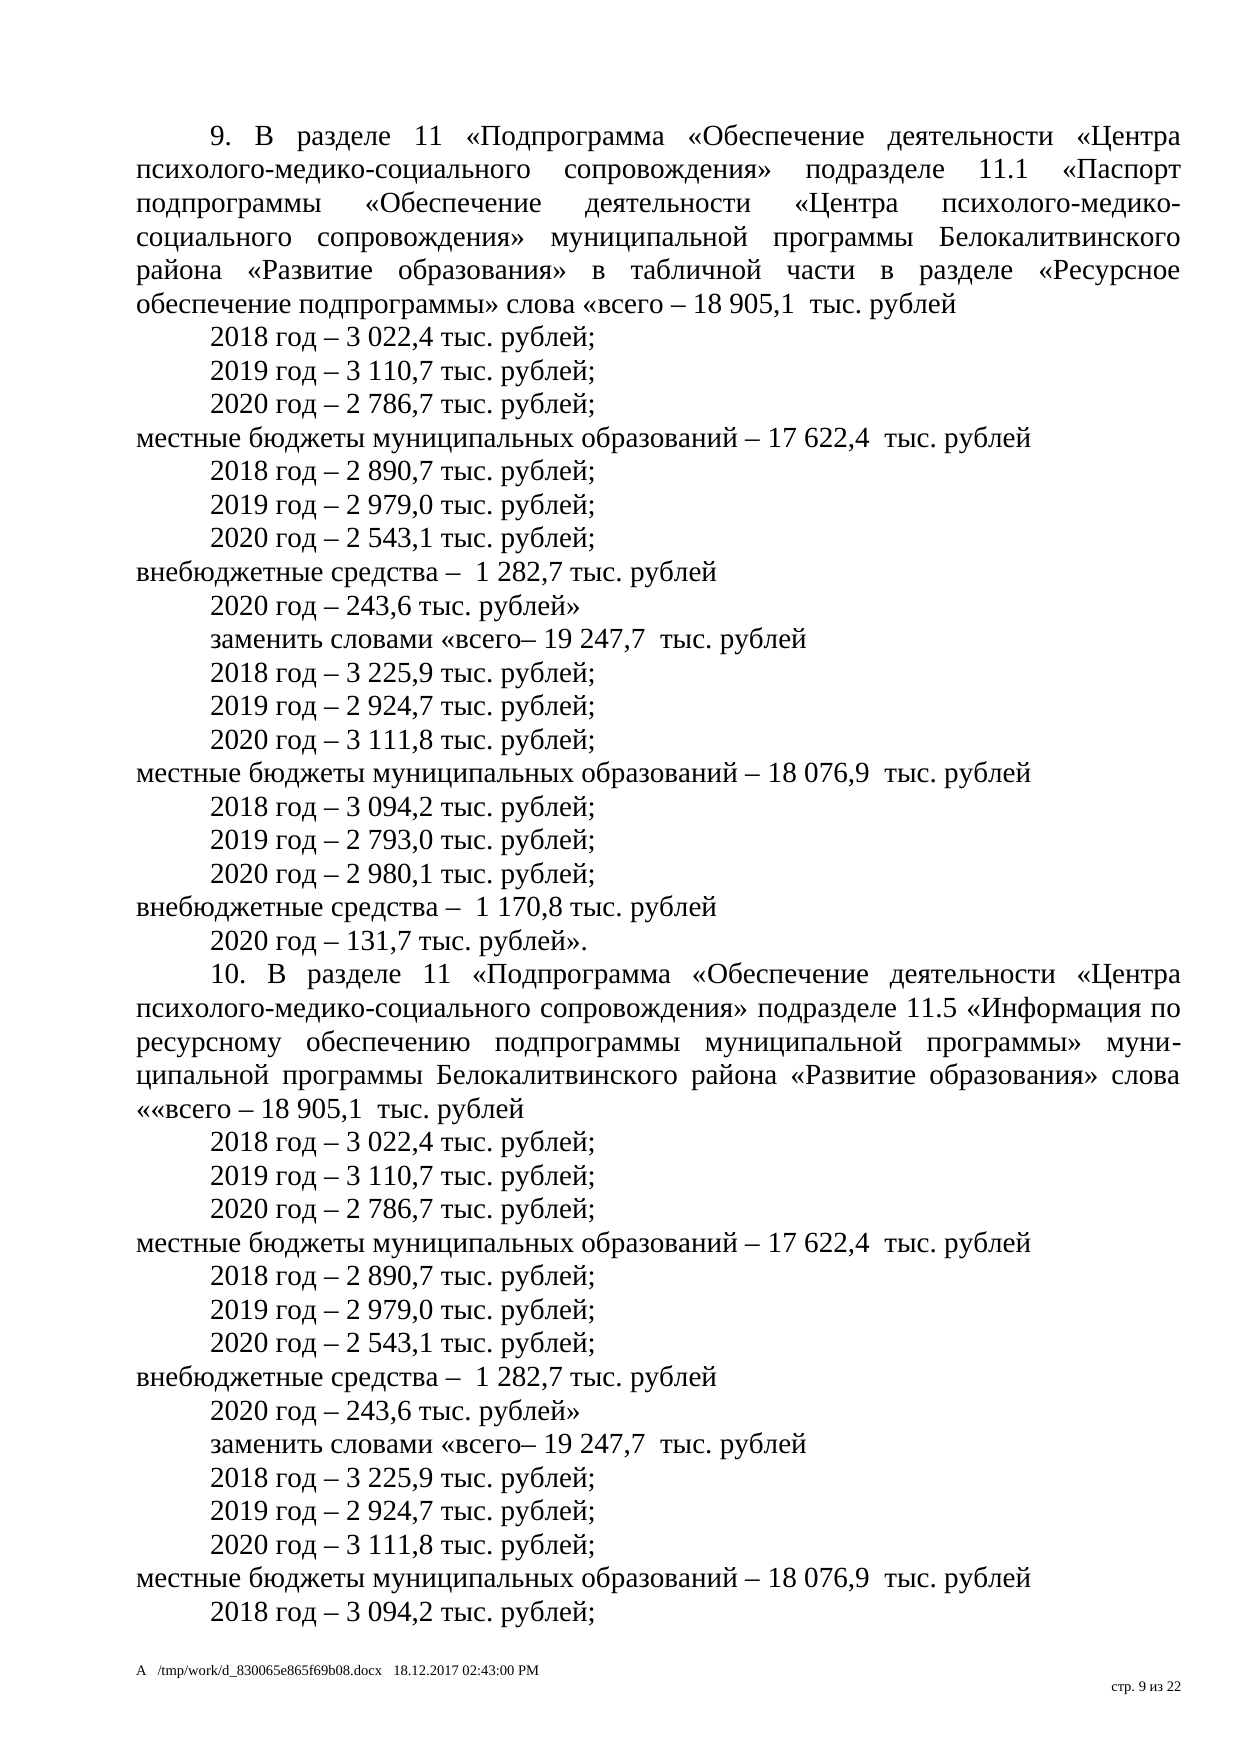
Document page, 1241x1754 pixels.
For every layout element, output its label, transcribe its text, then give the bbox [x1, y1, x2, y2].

text 2019 год – 2 793,0 тыс. рублей; [136, 822, 1181, 856]
text 10. В разделе 11 «Подпрограмма «Обеспечение деятельности «Центра психолого-медико-социального сопровождения» подразделе 11.5 «Информация по ресурсному обеспечению подпрограммы муниципальной программы» муниципальной программы Белокалитвинского района «Развитие образования» слова ««всего – 18 905,1 тыс. рублей [136, 957, 1181, 1124]
text 2020 год – 3 111,8 тыс. рублей; [136, 722, 1181, 755]
text 2020 год – 243,6 тыс. рублей» [136, 588, 1181, 621]
text 2020 год – 3 111,8 тыс. рублей; [136, 1527, 1181, 1560]
text 2018 год – 3 094,2 тыс. рублей; [136, 1594, 1181, 1627]
text местные бюджеты муниципальных образований – 17 622,4 тыс. рублей [136, 420, 1181, 453]
text 2020 год – 2 786,7 тыс. рублей; [136, 386, 1181, 420]
text 2018 год – 3 225,9 тыс. рублей; [136, 655, 1181, 688]
text внебюджетные средства – 1 170,8 тыс. рублей [136, 889, 1181, 923]
text внебюджетные средства – 1 282,7 тыс. рублей [136, 554, 1181, 588]
text 2019 год – 2 979,0 тыс. рублей; [136, 487, 1181, 521]
text внебюджетные средства – 1 282,7 тыс. рублей [136, 1359, 1181, 1393]
text 2020 год – 2 543,1 тыс. рублей; [136, 1326, 1181, 1359]
text местные бюджеты муниципальных образований – 17 622,4 тыс. рублей [136, 1225, 1181, 1258]
text 2018 год – 3 022,4 тыс. рублей; [136, 1124, 1181, 1158]
text 2020 год – 243,6 тыс. рублей» [136, 1393, 1181, 1426]
text 9. В разделе 11 «Подпрограмма «Обеспечение деятельности «Центра психолого-медико-социального сопровождения» подразделе 11.1 «Паспорт подпрограммы «Обеспечение деятельности «Центра психолого-медико-социального сопровождения» муниципальной программы Белокалитвинского района «Развитие образования» в табличной части в разделе «Ресурсное обеспечение подпрограммы» слова «всего – 18 905,1 тыс. рублей [136, 118, 1181, 319]
text 2020 год – 131,7 тыс. рублей». [136, 923, 1181, 957]
text 2018 год – 3 225,9 тыс. рублей; [136, 1460, 1181, 1493]
text местные бюджеты муниципальных образований – 18 076,9 тыс. рублей [136, 755, 1181, 789]
text 2020 год – 2 786,7 тыс. рублей; [136, 1191, 1181, 1225]
text 2019 год – 3 110,7 тыс. рублей; [136, 353, 1181, 386]
text 2020 год – 2 980,1 тыс. рублей; [136, 856, 1181, 889]
text 2018 год – 2 890,7 тыс. рублей; [136, 453, 1181, 487]
text 2018 год – 3 022,4 тыс. рублей; [136, 319, 1181, 353]
text 2020 год – 2 543,1 тыс. рублей; [136, 521, 1181, 554]
text 2019 год – 2 979,0 тыс. рублей; [136, 1292, 1181, 1326]
text 2019 год – 2 924,7 тыс. рублей; [136, 688, 1181, 722]
text 2018 год – 3 094,2 тыс. рублей; [136, 789, 1181, 822]
text 2019 год – 2 924,7 тыс. рублей; [136, 1493, 1181, 1527]
text местные бюджеты муниципальных образований – 18 076,9 тыс. рублей [136, 1560, 1181, 1594]
text 2018 год – 2 890,7 тыс. рублей; [136, 1258, 1181, 1292]
text заменить словами «всего– 19 247,7 тыс. рублей [136, 621, 1181, 655]
text 2019 год – 3 110,7 тыс. рублей; [136, 1158, 1181, 1191]
text заменить словами «всего– 19 247,7 тыс. рублей [136, 1426, 1181, 1460]
